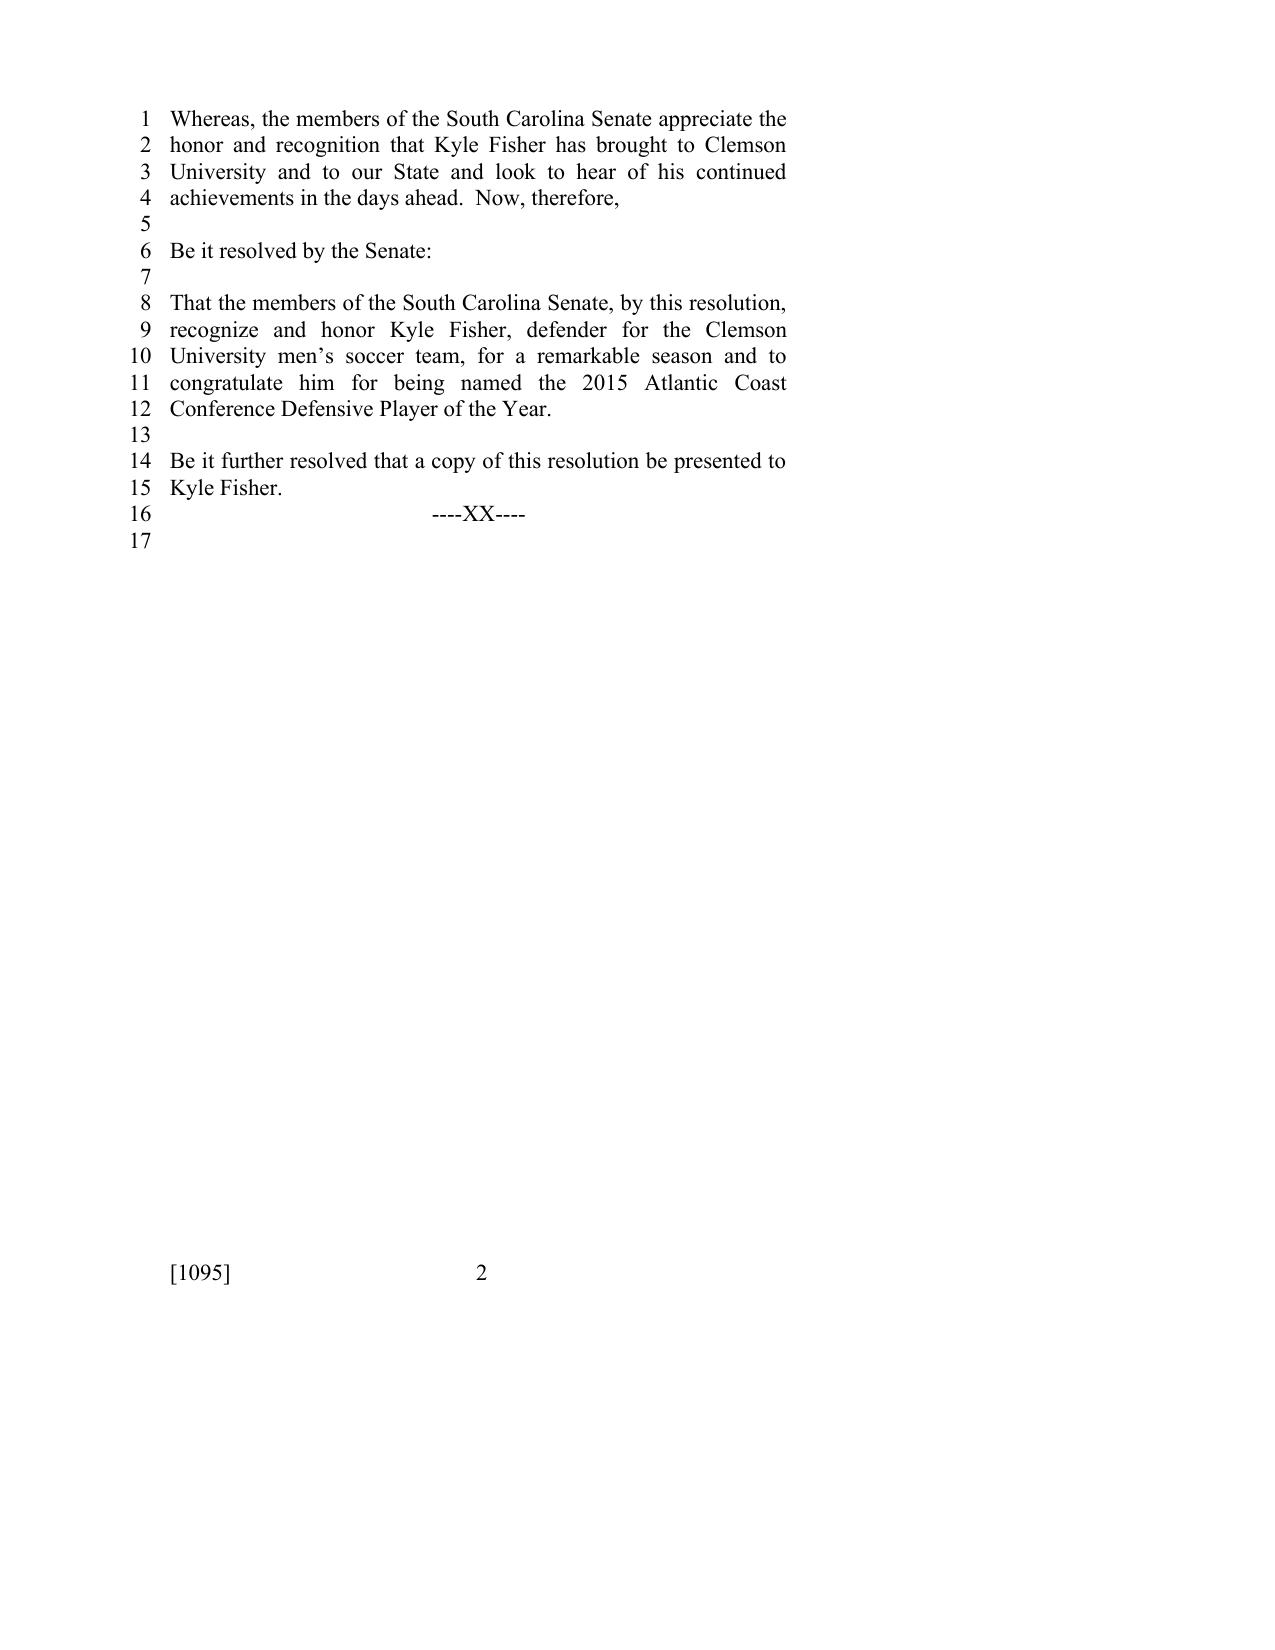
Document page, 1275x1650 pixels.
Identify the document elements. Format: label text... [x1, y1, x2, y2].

text ----XX---- [169, 500, 787, 527]
text Whereas, the members of the South Carolina Senate appreciate the honor and recognition that Kyle Fisher has brought to Clemson University and to our State and look to hear of his continued achievements in the days ahead. Now, therefore, [169, 105, 787, 210]
text That the members of the South Carolina Senate, by this resolution, recognize and honor Kyle Fisher, defender for the Clemson University men’s soccer team, for a remarkable season and to congratulate him for being named the 2015 Atlantic Coast Conference Defensive Player of the Year. [169, 289, 787, 421]
text Be it further resolved that a copy of this resolution be presented to Kyle Fisher. [169, 448, 787, 500]
text Be it resolved by the Senate: [169, 237, 787, 263]
